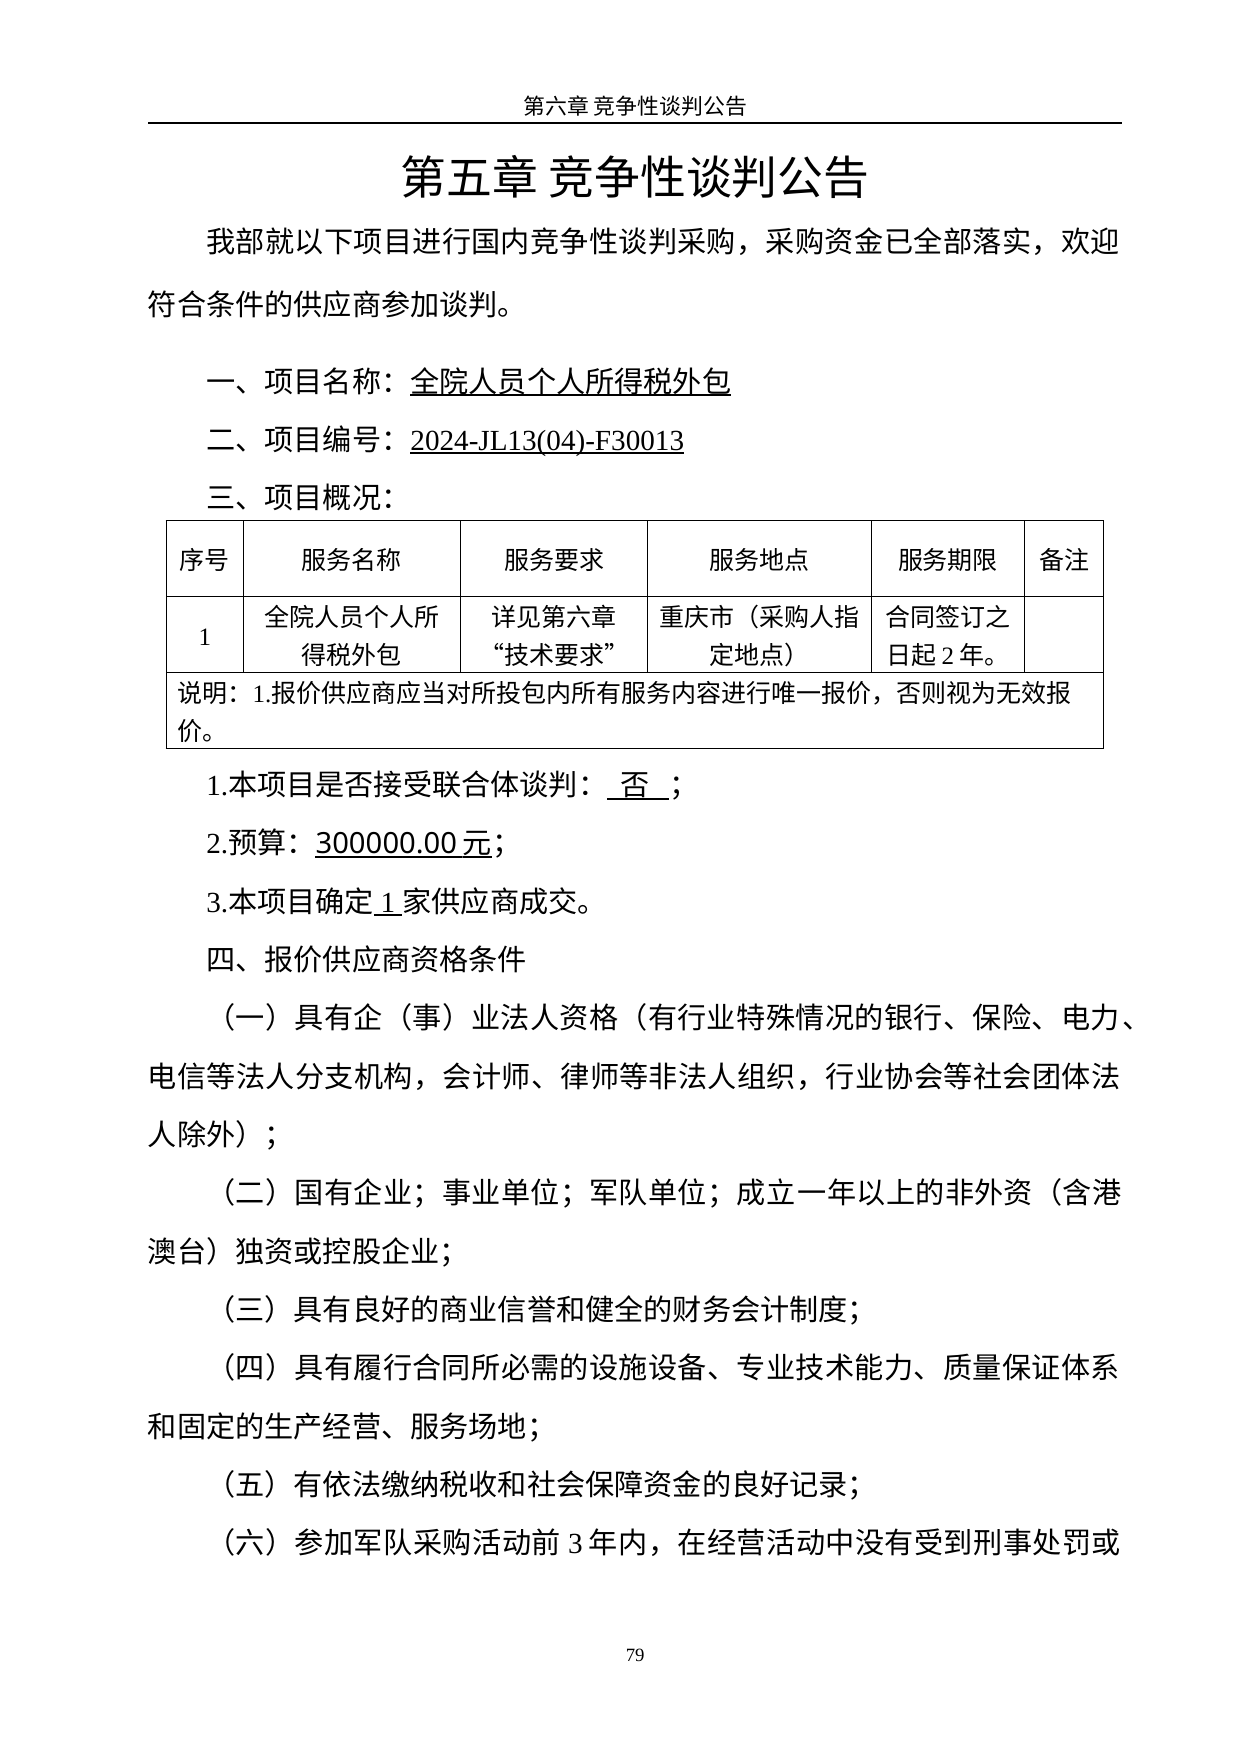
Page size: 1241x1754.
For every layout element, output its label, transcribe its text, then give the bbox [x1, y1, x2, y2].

text （三）具有良好的商业信誉和健全的财务会计制度； [148, 1274, 1122, 1332]
text 我部就以下项目进行国内竞争性谈判采购，采购资金已全部落实，欢迎符合条件的供应商参加谈判。 [148, 218, 1122, 324]
text 第五章 竞争性谈判公告 [148, 148, 1122, 206]
text （一）具有企（事）业法人资格（有行业特殊情况的银行、保险、电力、电信等法人分支机构，会计师、律师等非法人组织，行业协会等社会团体法人除外）； [148, 982, 1122, 1157]
table_header 服务名称 [244, 521, 460, 596]
table_cell 全院人员个人所得税外包 [244, 597, 460, 672]
table_cell [1025, 597, 1103, 672]
table_header 备注 [1025, 521, 1103, 596]
text 3.本项目确定 1 家供应商成交。 [148, 865, 1122, 924]
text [148, 1507, 1122, 1565]
text （二）国有企业；事业单位；军队单位；成立一年以上的非外资（含港澳台）独资或控股企业； [148, 1157, 1122, 1274]
text 1.本项目是否接受联合体谈判： 否 ； [148, 749, 1122, 807]
table_cell 1 [167, 597, 243, 672]
table_cell 说明：1.报价供应商应当对所投包内所有服务内容进行唯一报价，否则视为无效报价。 [167, 673, 1103, 748]
table_cell 合同签订之日起2年。 [872, 597, 1024, 672]
text 四、报价供应商资格条件 [148, 924, 1122, 982]
table_header 序号 [167, 521, 243, 596]
text （四）具有履行合同所必需的设施设备、专业技术能力、质量保证体系和固定的生产经营、服务场地； [148, 1332, 1122, 1449]
table_header 服务地点 [648, 521, 871, 596]
text （五）有依法缴纳税收和社会保障资金的良好记录； [148, 1449, 1122, 1507]
table_header 服务期限 [872, 521, 1024, 596]
table_cell 重庆市（采购人指定地点） [648, 597, 871, 672]
text 二、项目编号：2024-JL13(04)-F30013 [148, 404, 1122, 462]
text 三、项目概况： [148, 462, 1122, 520]
text 一、项目名称：全院人员个人所得税外包 [148, 345, 1122, 404]
table_header 服务要求 [461, 521, 647, 596]
table_cell 详见第六章“技术要求” [461, 597, 647, 672]
text 2.预算：300000.00元； [148, 807, 1122, 865]
